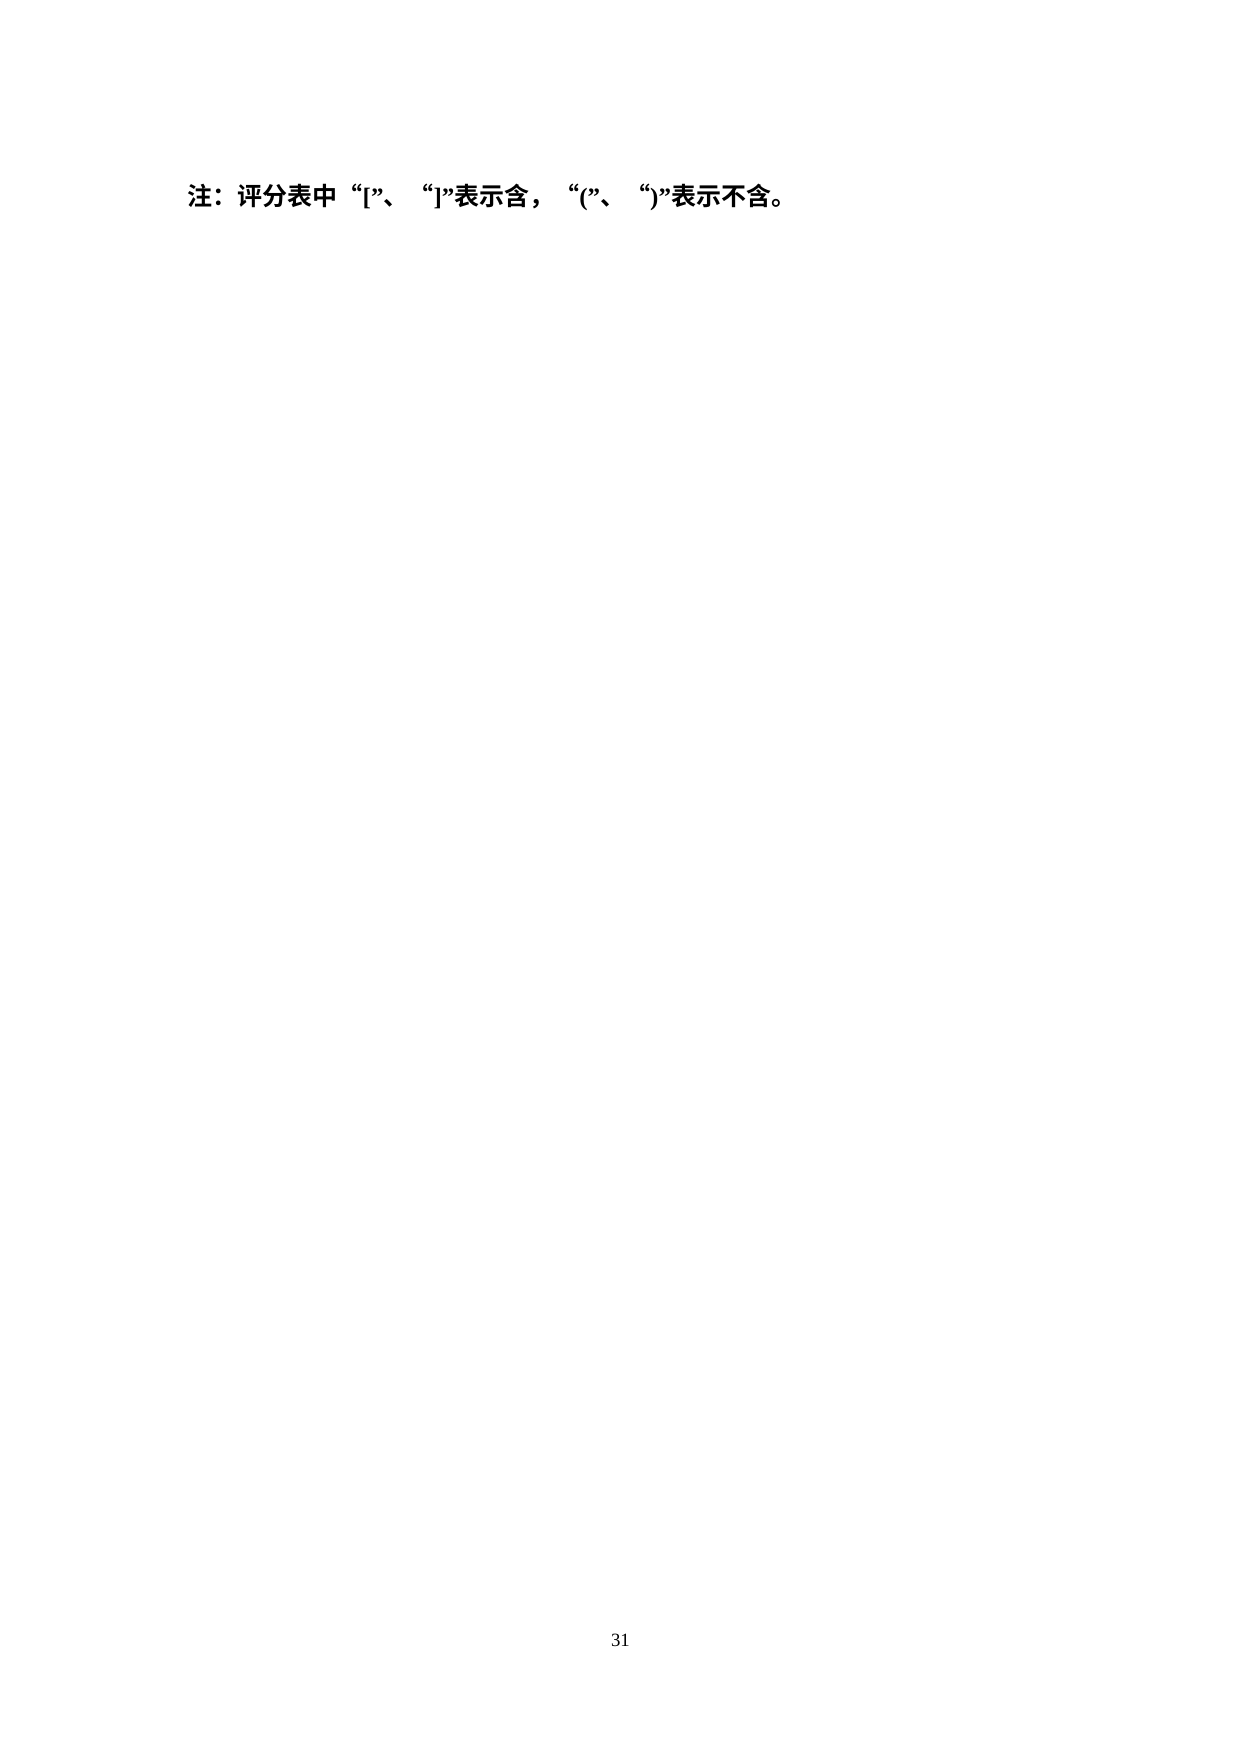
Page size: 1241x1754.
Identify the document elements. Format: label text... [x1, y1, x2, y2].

text 注：评分表中“[”、“]”表示含，“(”、“)”表示不含。 [187, 162, 1053, 227]
